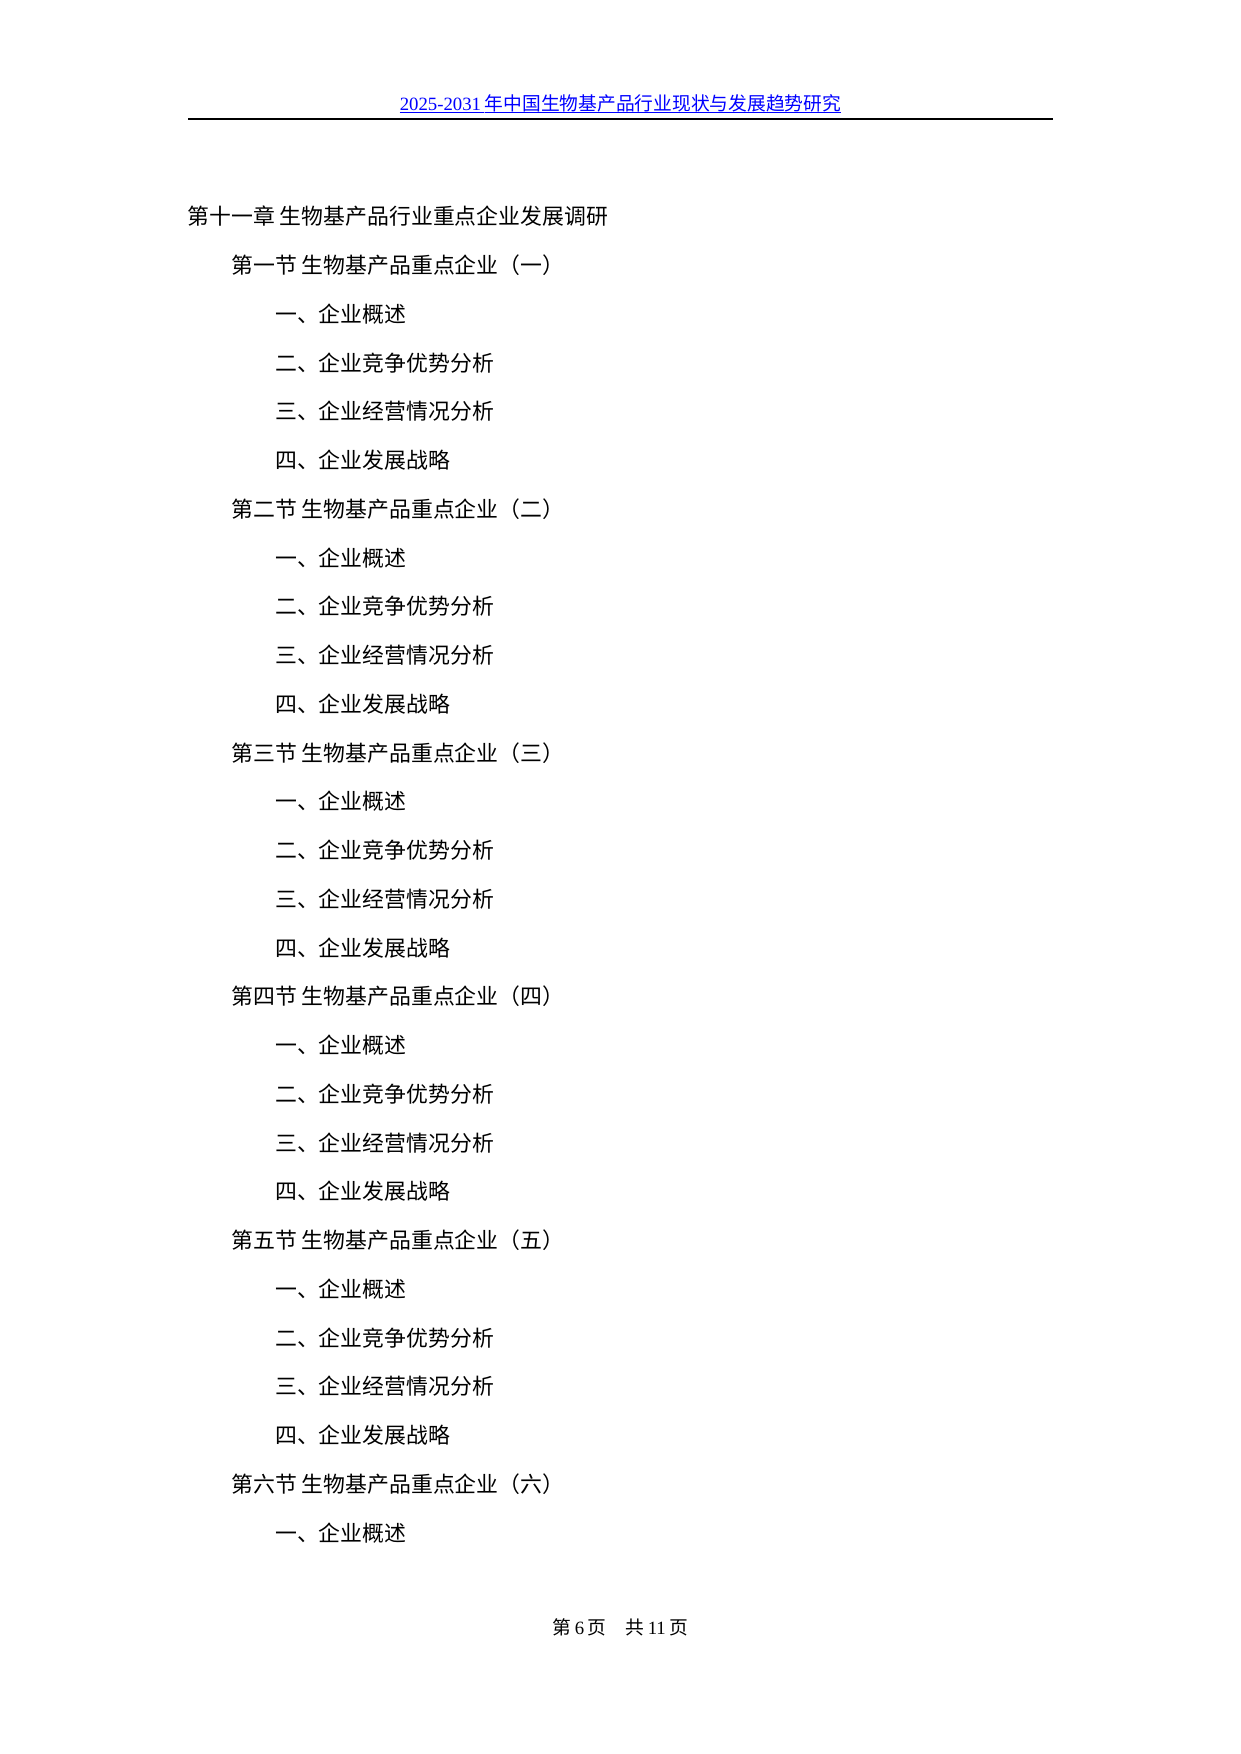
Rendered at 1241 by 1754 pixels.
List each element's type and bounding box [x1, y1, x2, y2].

text [187, 150, 1053, 1548]
